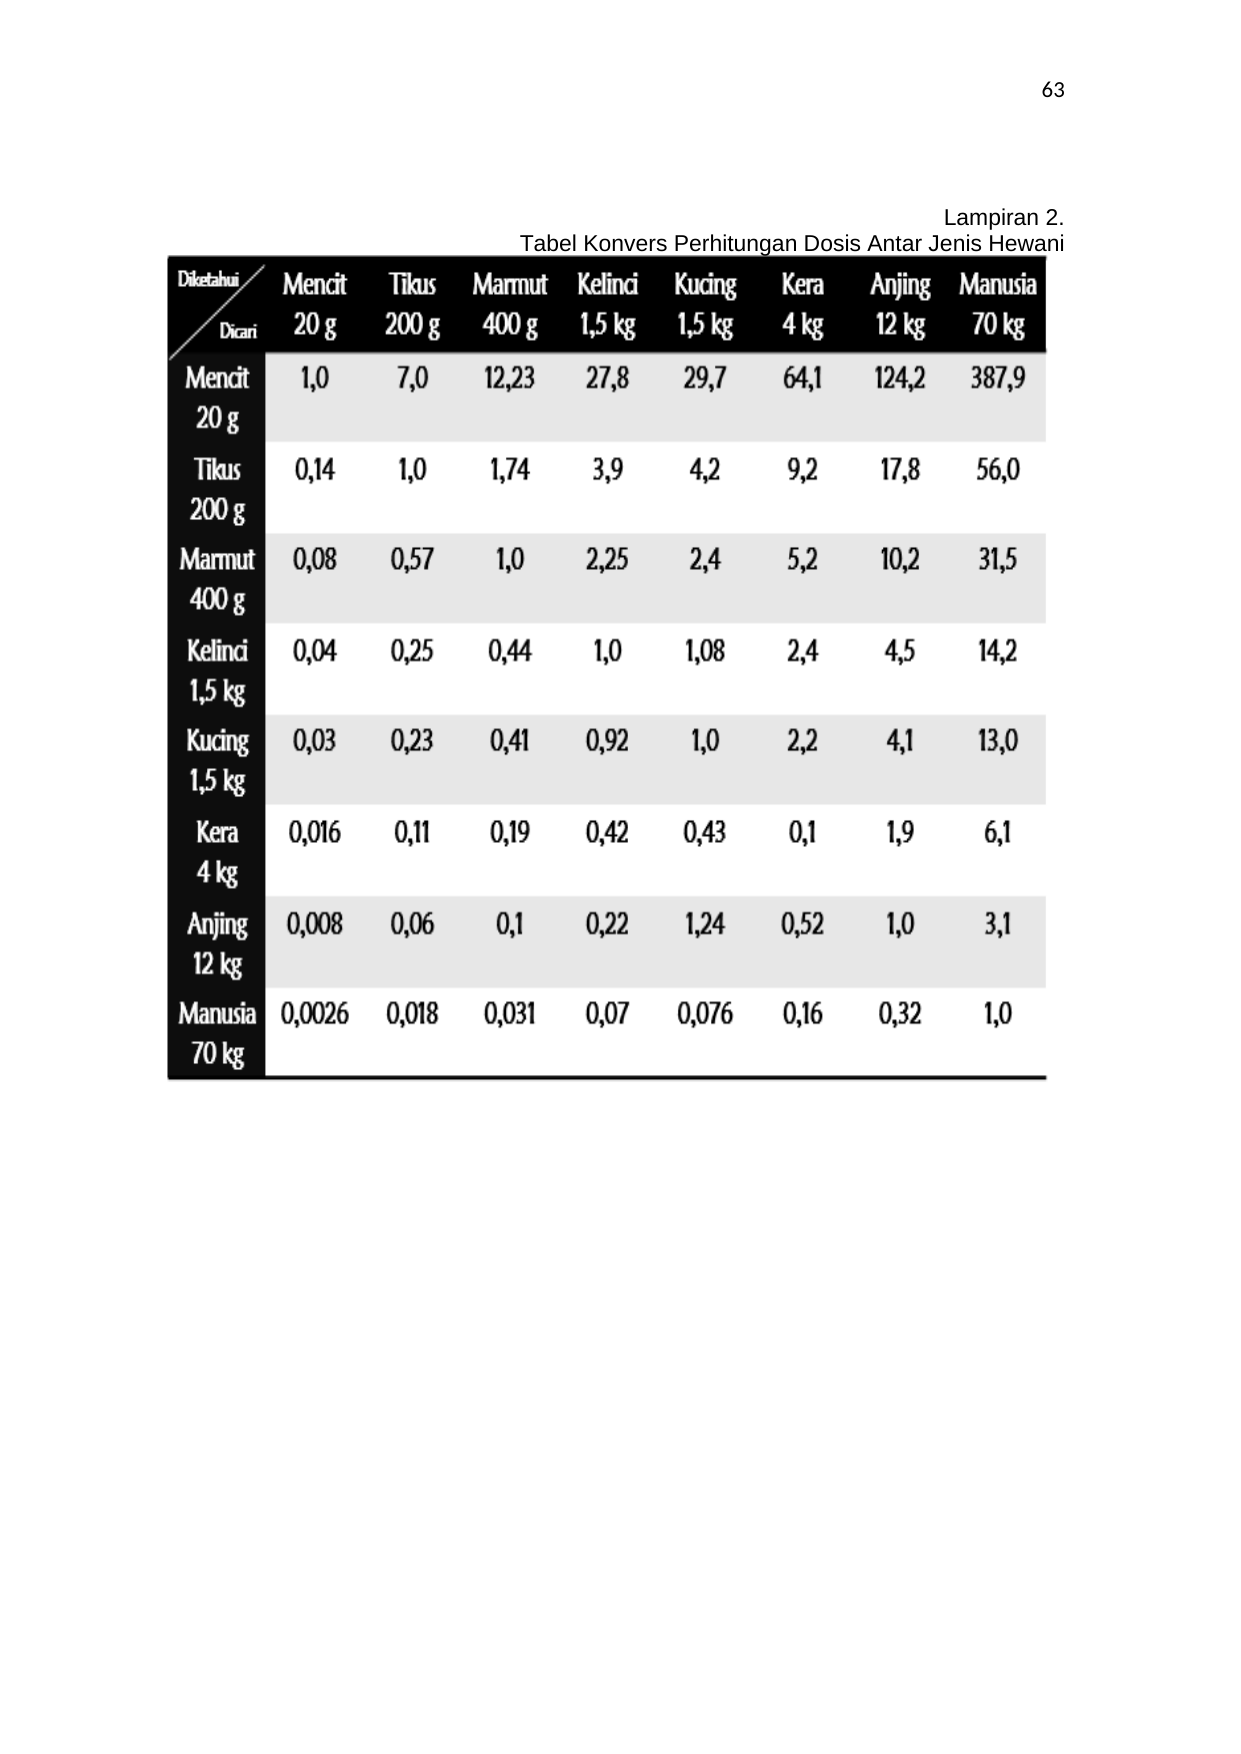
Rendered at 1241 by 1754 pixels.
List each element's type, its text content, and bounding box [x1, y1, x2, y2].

picture [165, 255, 1050, 1084]
text Tabel Konvers Perhitungan Dosis Antar Jenis Hewani [177, 230, 1064, 256]
text Lampiran 2. [177, 203, 1064, 230]
